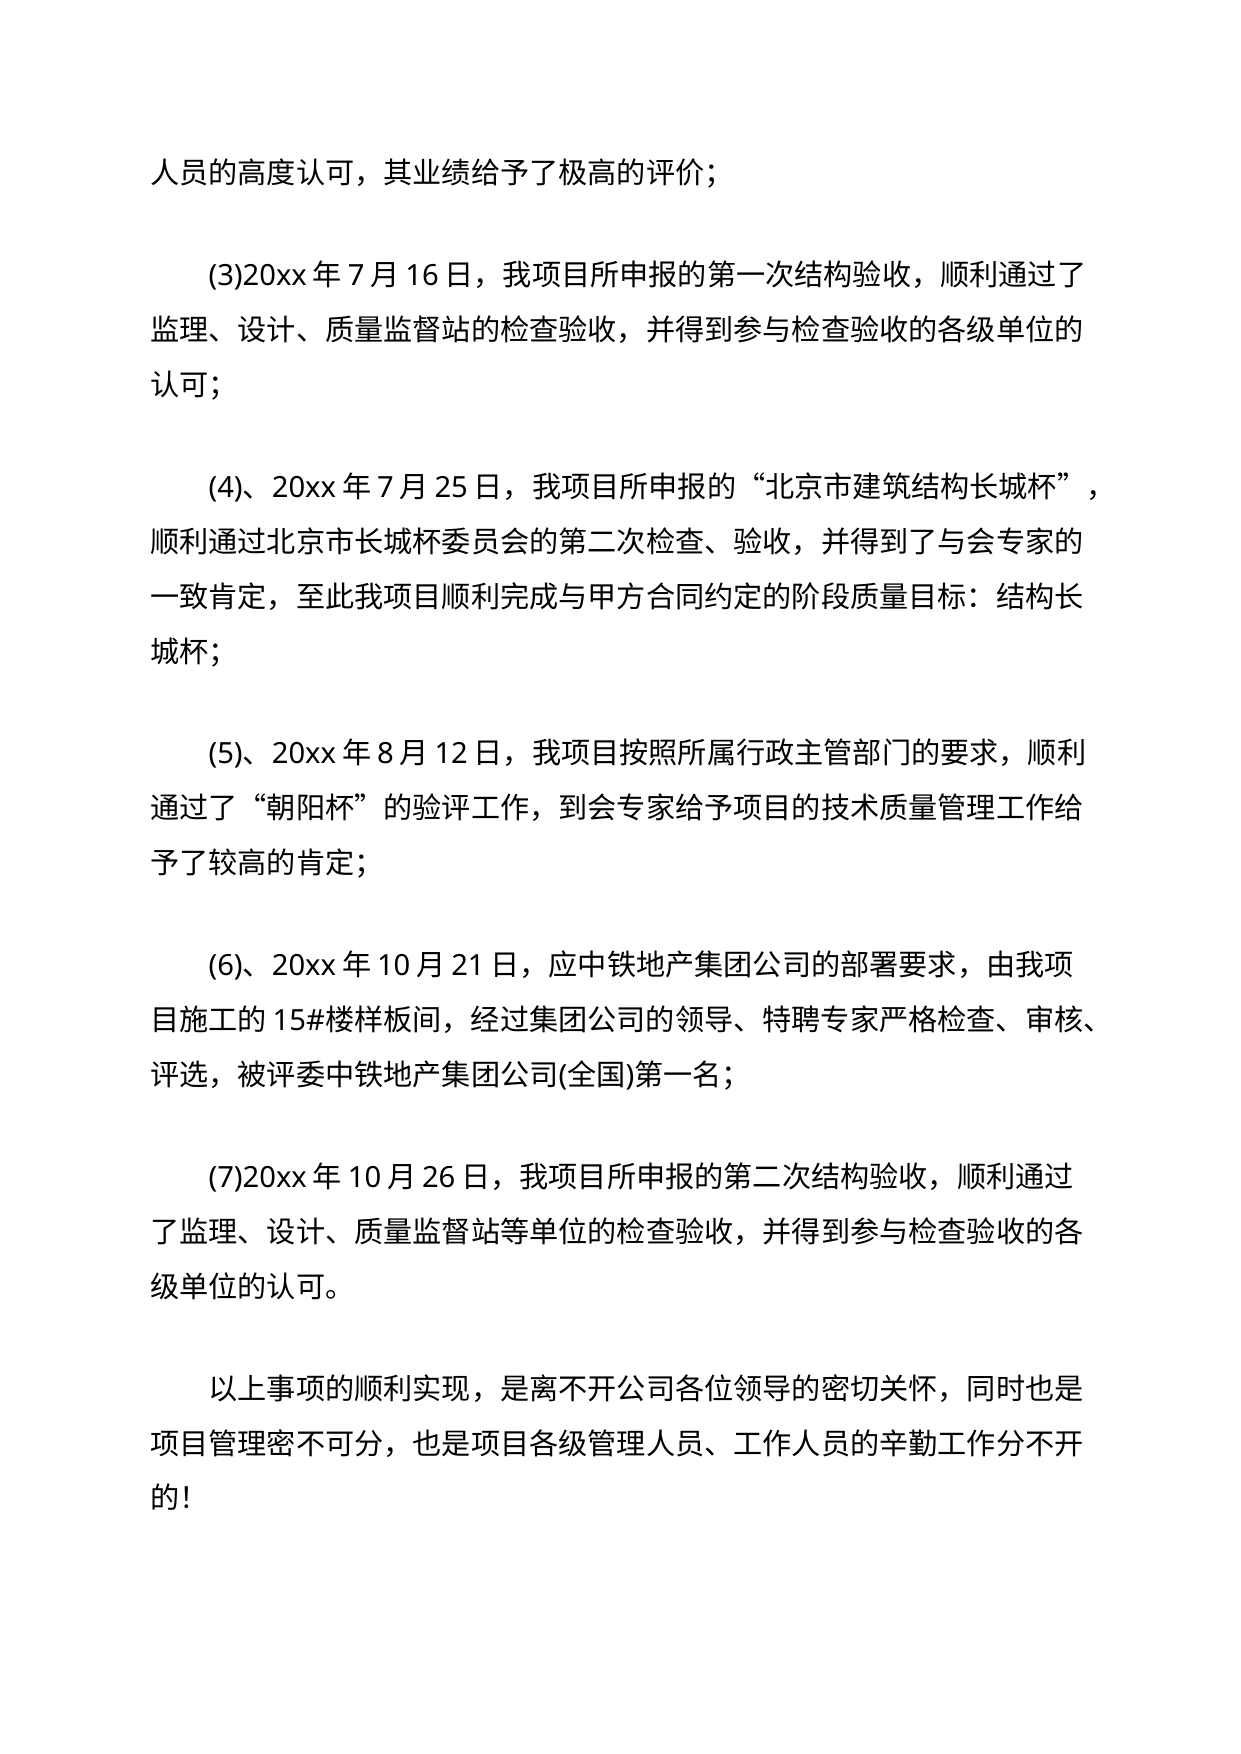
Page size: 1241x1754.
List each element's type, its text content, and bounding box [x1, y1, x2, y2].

text (4)、20xx年7月25日，我项目所申报的“北京市建筑结构长城杯”，顺利通过北京市长城杯委员会的第二次检查、验收，并得到了与会专家的一致肯定，至此我项目顺利完成与甲方合同约定的阶段质量目标：结构长城杯； [150, 463, 1090, 671]
text (6)、20xx年10月21日，应中铁地产集团公司的部署要求，由我项目施工的15#楼样板间，经过集团公司的领导、特聘专家严格检查、审核、评选，被评委中铁地产集团公司(全国)第一名； [150, 942, 1090, 1094]
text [150, 150, 1090, 192]
text (5)、20xx年8月12日，我项目按照所属行政主管部门的要求，顺利通过了“朝阳杯”的验评工作，到会专家给予项目的技术质量管理工作给予了较高的肯定； [150, 730, 1090, 882]
text (3)20xx年7月16日，我项目所申报的第一次结构验收，顺利通过了监理、设计、质量监督站的检查验收，并得到参与检查验收的各级单位的认可； [150, 252, 1090, 404]
text 以上事项的顺利实现，是离不开公司各位领导的密切关怀，同时也是项目管理密不可分，也是项目各级管理人员、工作人员的辛勤工作分不开的！ [150, 1365, 1090, 1517]
text (7)20xx年10月26日，我项目所申报的第二次结构验收，顺利通过了监理、设计、质量监督站等单位的检查验收，并得到参与检查验收的各级单位的认可。 [150, 1154, 1090, 1306]
